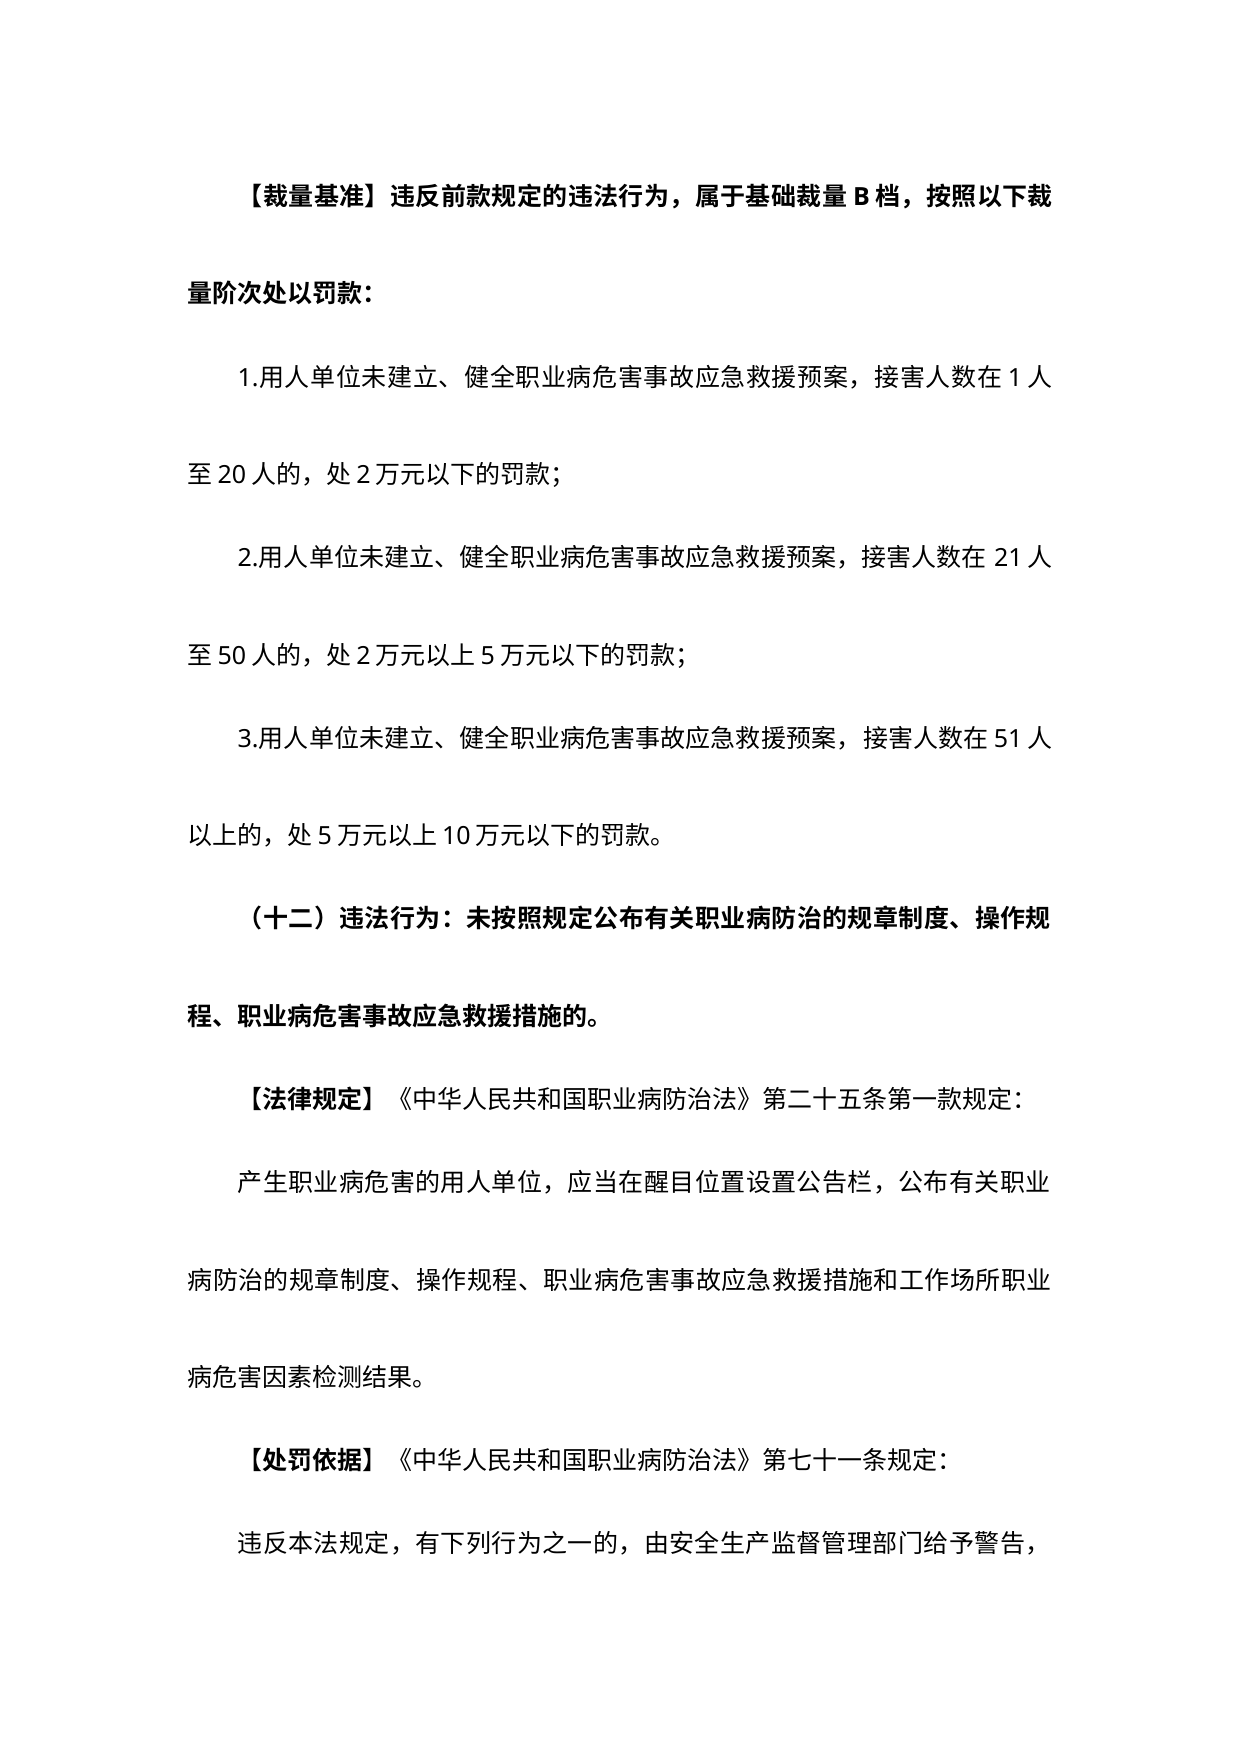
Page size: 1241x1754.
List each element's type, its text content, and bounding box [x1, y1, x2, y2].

text 【处罚依据】《中华人民共和国职业病防治法》第七十一条规定： [187, 1426, 1053, 1491]
text 1.用人单位未建立、健全职业病危害事故应急救援预案，接害人数在1人至20人的，处2万元以下的罚款； [187, 343, 1053, 505]
text （十二）违法行为：未按照规定公布有关职业病防治的规章制度、操作规程、职业病危害事故应急救援措施的。 [187, 884, 1053, 1047]
text 3.用人单位未建立、健全职业病危害事故应急救援预案，接害人数在51人以上的，处5万元以上10万元以下的罚款。 [187, 704, 1053, 866]
text 产生职业病危害的用人单位，应当在醒目位置设置公告栏，公布有关职业病防治的规章制度、操作规程、职业病危害事故应急救援措施和工作场所职业病危害因素检测结果。 [187, 1148, 1053, 1408]
text 【裁量基准】违反前款规定的违法行为，属于基础裁量B档，按照以下裁量阶次处以罚款： [187, 162, 1053, 324]
text 【法律规定】《中华人民共和国职业病防治法》第二十五条第一款规定： [187, 1065, 1053, 1130]
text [187, 1509, 1053, 1574]
text 2.用人单位未建立、健全职业病危害事故应急救援预案，接害人数在21人至50人的，处2万元以上5万元以下的罚款； [187, 523, 1053, 686]
